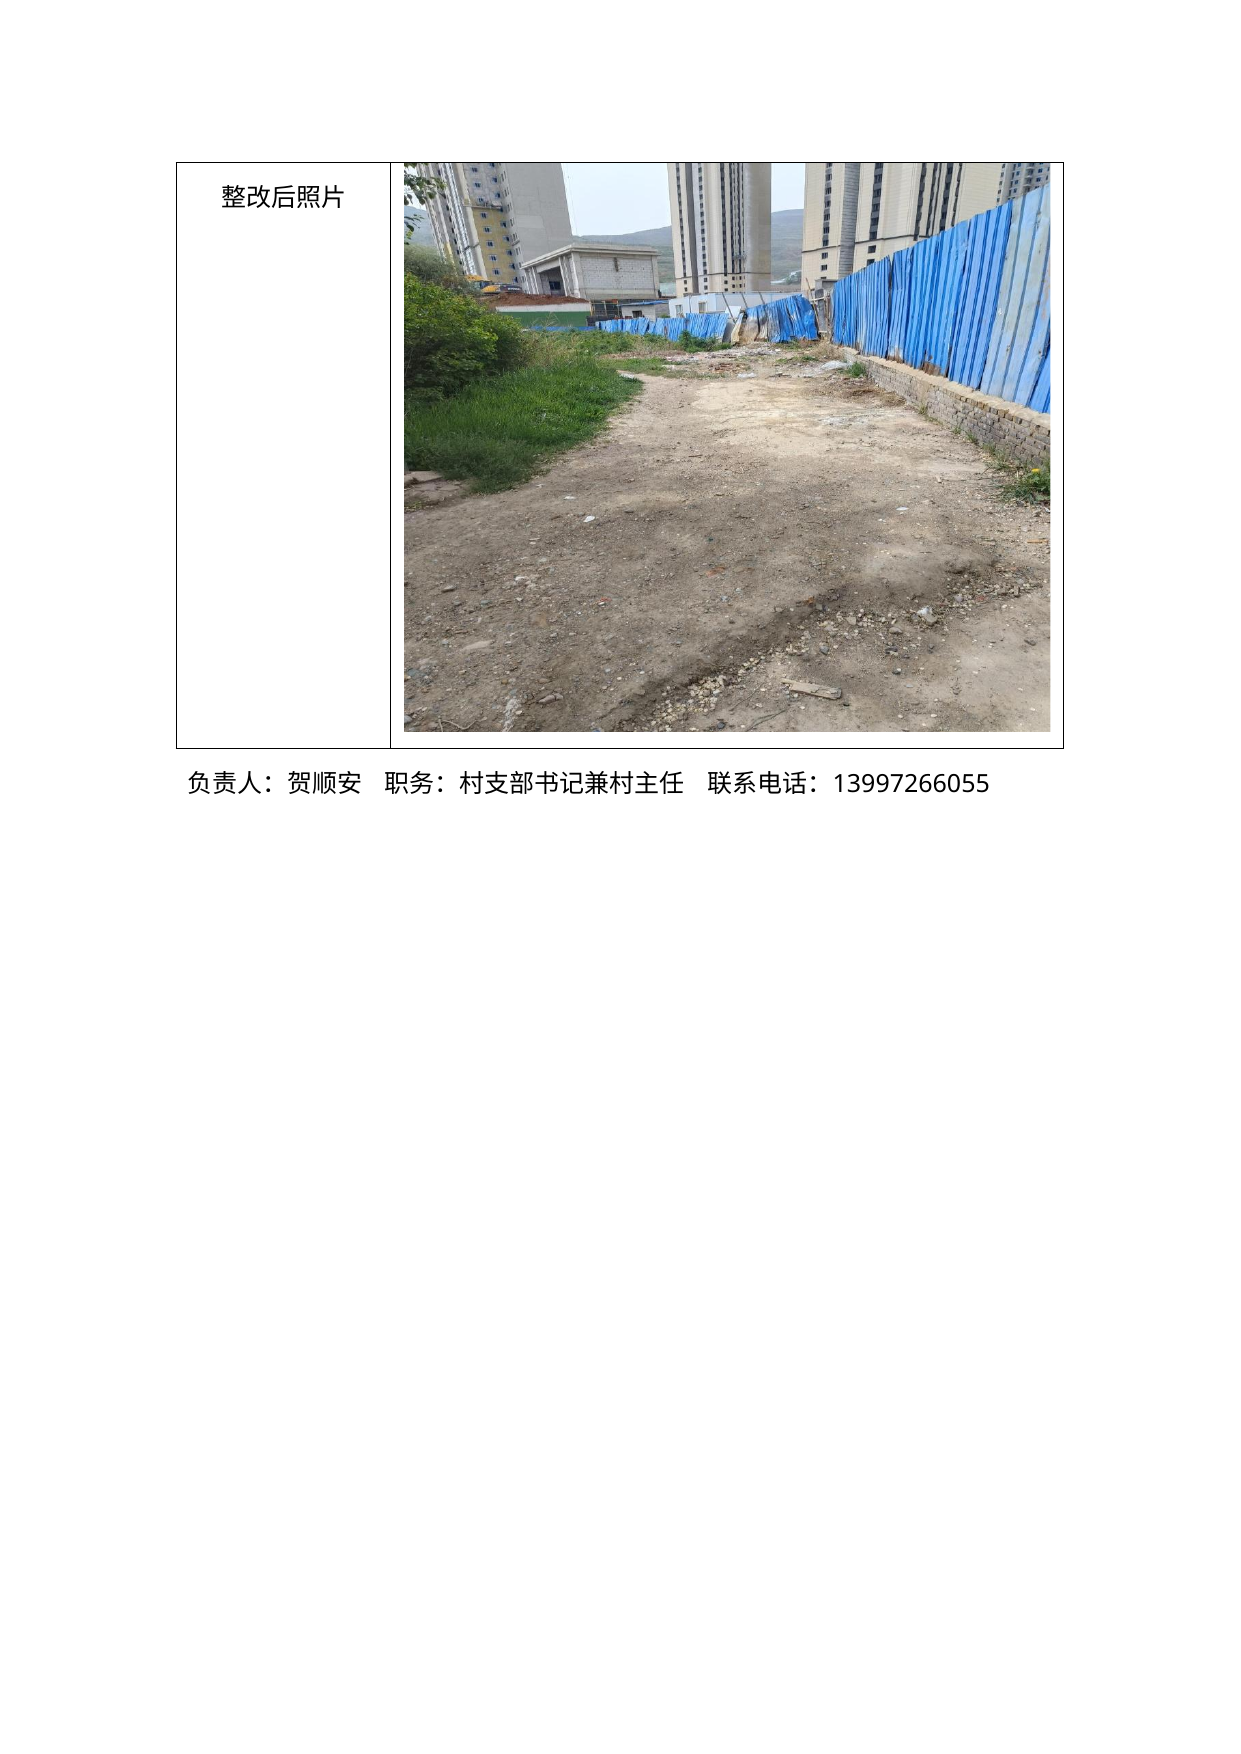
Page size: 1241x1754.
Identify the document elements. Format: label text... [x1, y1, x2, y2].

table_cell 整改后照片 [177, 163, 390, 748]
picture [404, 163, 1051, 732]
text 负责人：贺顺安 职务：村支部书记兼村主任 联系电话：13997266055 [187, 749, 1053, 814]
table_cell [391, 163, 1063, 748]
